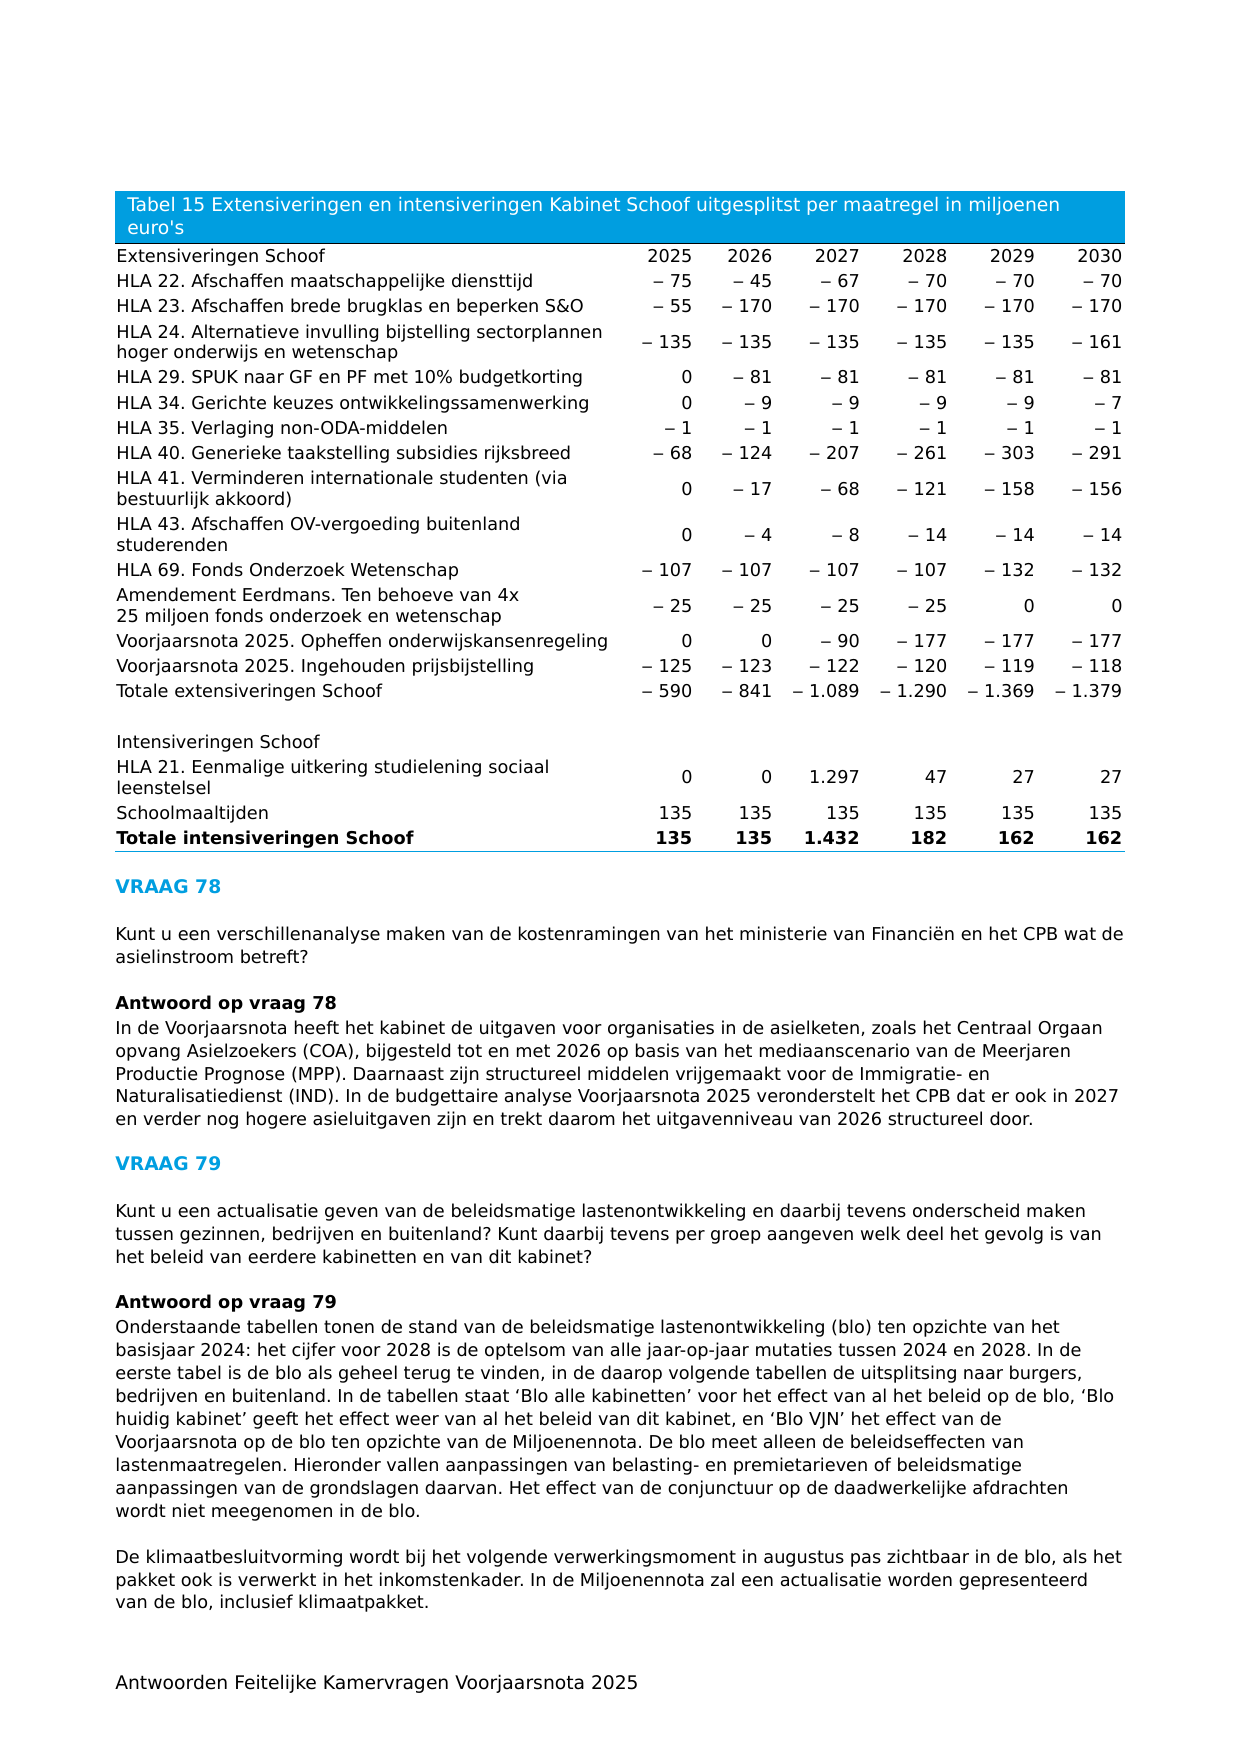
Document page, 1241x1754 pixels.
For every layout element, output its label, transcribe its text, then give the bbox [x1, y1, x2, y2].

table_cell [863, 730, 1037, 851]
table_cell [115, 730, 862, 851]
text Kunt u een verschillenanalyse maken van de kostenramingen van het ministerie van Financiën en het CPB wat de asielinstroom betreft? [115, 922, 1125, 968]
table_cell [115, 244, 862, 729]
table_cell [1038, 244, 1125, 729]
text In de Voorjaarsnota heeft het kabinet de uitgaven voor organisaties in de asielketen, zoals het Centraal Orgaan opvang Asielzoekers (COA), bijgesteld tot en met 2026 op basis van het mediaanscenario van de Meerjaren Productie Prognose (MPP). Daarnaast zijn structureel middelen vrijgemaakt voor de Immigratie- en Naturalisatiedienst (IND). In de budgettaire analyse Voorjaarsnota 2025 veronderstelt het CPB dat er ook in 2027 en verder nog hogere asieluitgaven zijn en trekt daarom het uitgavenniveau van 2026 structureel door. [115, 1016, 1125, 1130]
text Onderstaande tabellen tonen de stand van de beleidsmatige lastenontwikkeling (blo) ten opzichte van het basisjaar 2024: het cijfer voor 2028 is de optelsom van alle jaar-op-jaar mutaties tussen 2024 en 2028. In de eerste tabel is de blo als geheel terug te vinden, in de daarop volgende tabellen de uitsplitsing naar burgers, bedrijven en buitenland. In de tabellen staat ‘Blo alle kabinetten’ voor het effect van al het beleid op de blo, ‘Blo huidig kabinet’ geeft het effect weer van al het beleid van dit kabinet, en ‘Blo VJN’ het effect van de Voorjaarsnota op de blo ten opzichte van de Miljoenennota. De blo meet alleen de beleidseffecten van lastenmaatregelen. Hieronder vallen aanpassingen van belasting- en premietarieven of beleidsmatige aanpassingen van de grondslagen daarvan. Het effect van de conjunctuur op de daadwerkelĳke afdrachten wordt niet meegenomen in de blo. [115, 1316, 1125, 1522]
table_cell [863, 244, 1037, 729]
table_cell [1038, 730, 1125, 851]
text De klimaatbesluitvorming wordt bij het volgende verwerkingsmoment in augustus pas zichtbaar in de blo, als het pakket ook is verwerkt in het inkomstenkader. In de Miljoenennota zal een actualisatie worden gepresenteerd van de blo, inclusief klimaatpakket. [115, 1545, 1125, 1613]
title Vraag 78 [115, 877, 1125, 898]
text Antwoord op vraag 78 [115, 991, 1125, 1014]
text Kunt u een actualisatie geven van de beleidsmatige lastenontwikkeling en daarbij tevens onderscheid maken tussen gezinnen, bedrijven en buitenland? Kunt daarbij tevens per groep aangeven welk deel het gevolg is van het beleid van eerdere kabinetten en van dit kabinet? [115, 1199, 1125, 1268]
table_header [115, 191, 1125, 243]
text Antwoord op vraag 79 [115, 1291, 1125, 1313]
title Vraag 79 [115, 1153, 1125, 1175]
